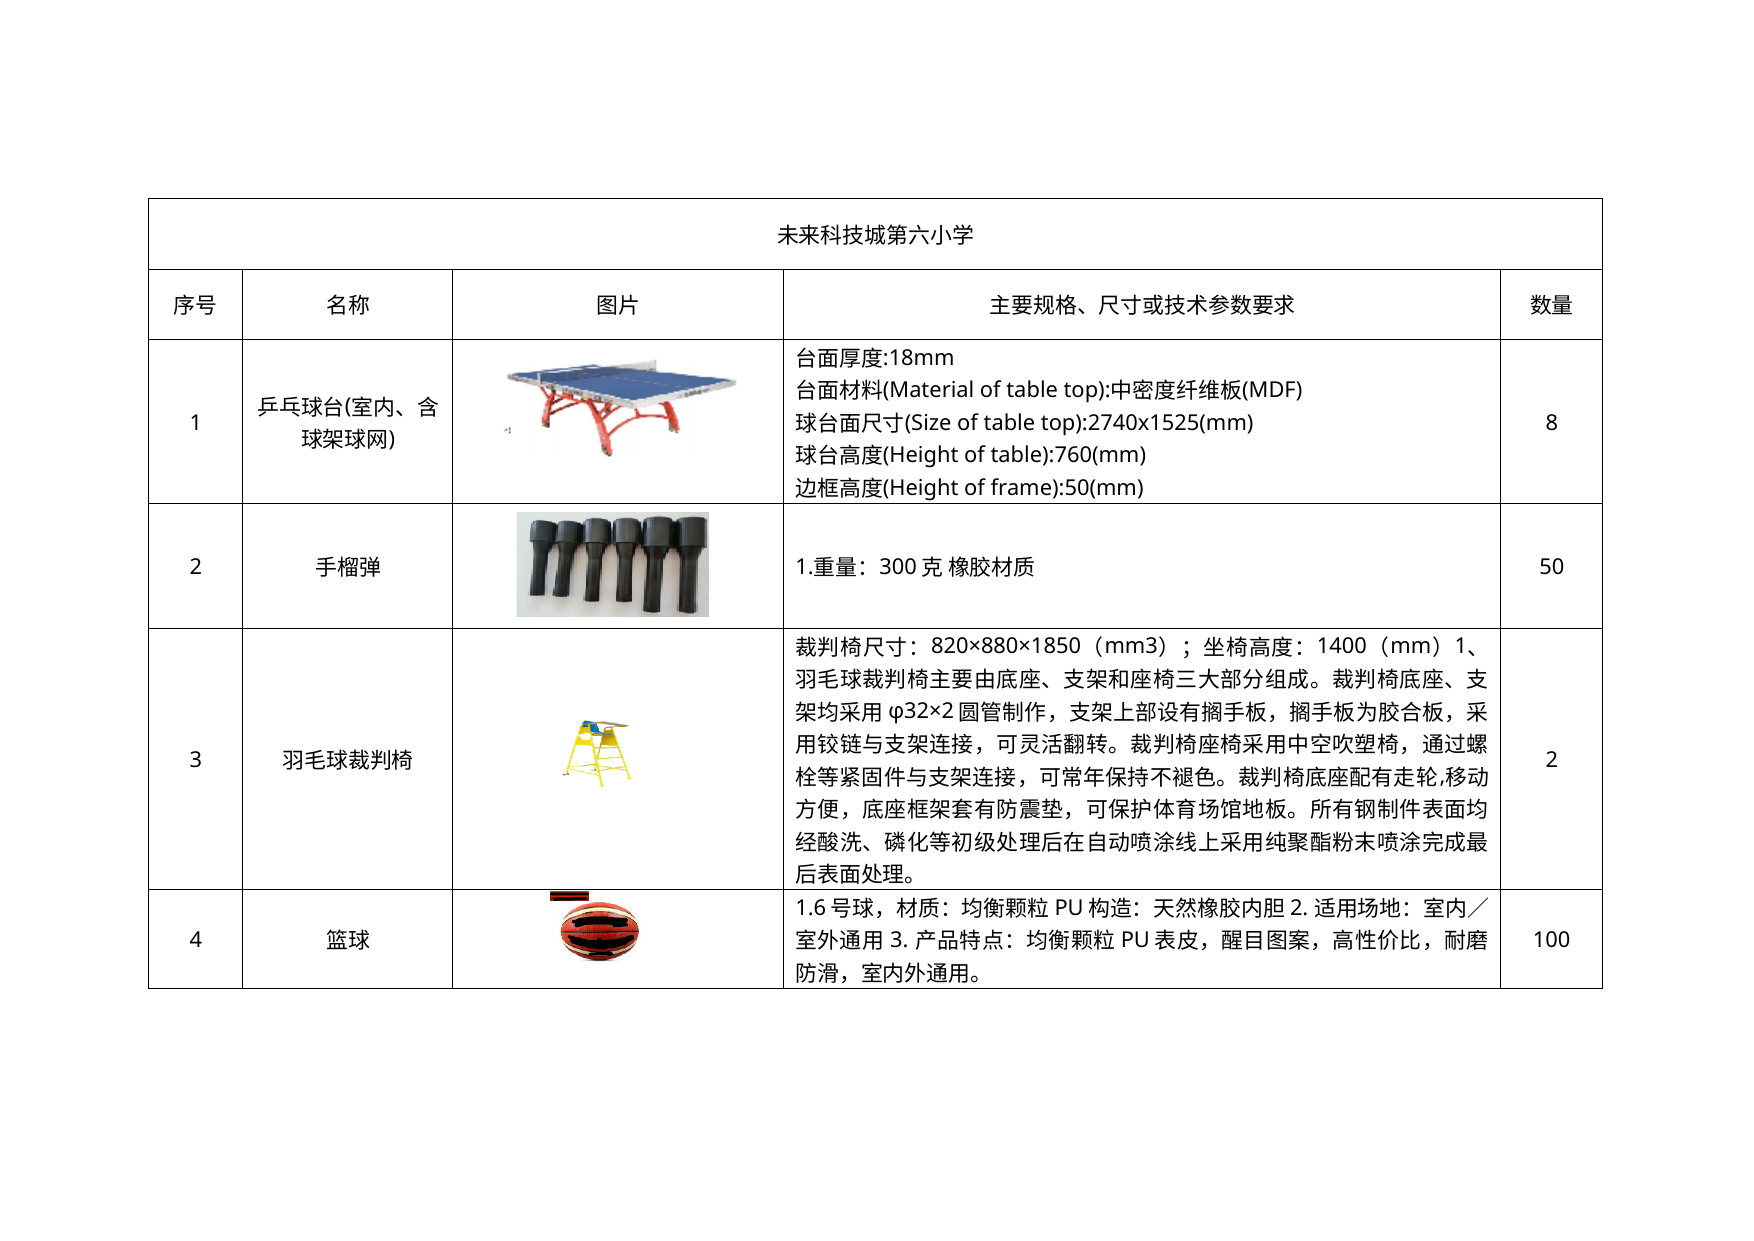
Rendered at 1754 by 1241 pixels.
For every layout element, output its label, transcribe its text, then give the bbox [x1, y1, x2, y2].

table_cell 序号 [149, 270, 242, 339]
table_cell [453, 340, 783, 503]
table_cell 50 [1501, 504, 1602, 628]
table_header 未来科技城第六小学 [149, 199, 1602, 268]
table_cell 乒乓球台(室内、含球架球网) [243, 340, 452, 503]
table_cell [453, 890, 783, 988]
table_cell 1.重量：300克 橡胶材质 [784, 504, 1500, 628]
picture [503, 347, 749, 471]
table_cell 数量 [1501, 270, 1602, 339]
table_cell 名称 [243, 270, 452, 339]
table_cell 台面厚度:18mm 台面材料(Material of table top):中密度纤维板(MDF) 球台面尺寸(Size of table top):2740x1525(mm) 球台高度(Height of table):760(mm) 边框高度(Height of frame):50(mm) [784, 340, 1500, 503]
picture [516, 512, 709, 617]
table_cell 1 [149, 340, 242, 503]
table_cell 羽毛球裁判椅 [243, 629, 452, 889]
table_cell 8 [1501, 340, 1602, 503]
picture [553, 718, 655, 788]
table_cell 2 [149, 504, 242, 628]
table_cell [453, 629, 783, 889]
table_cell 裁判椅尺寸：820×880×1850（mm3）；坐椅高度：1400（mm）1、羽毛球裁判椅主要由底座、支架和座椅三大部分组成。裁判椅底座、支架均采用φ32×2圆管制作，支架上部设有搁手板，搁手板为胶合板，采用铰链与支架连接，可灵活翻转。裁判椅座椅采用中空吹塑椅，通过螺栓等紧固件与支架连接，可常年保持不褪色。裁判椅底座配有走轮,移动方便，底座框架套有防震垫，可保护体育场馆地板。所有钢制件表面均经酸洗、磷化等初级处理后在自动喷涂线上采用纯聚酯粉末喷涂完成最后表面处理。 [784, 629, 1500, 889]
table_cell 4 [149, 890, 242, 988]
table_cell [453, 504, 783, 628]
table_cell 1.6号球，材质：均衡颗粒PU构造：天然橡胶内胆2. 适用场地：室内／室外通用 3. 产品特点：均衡颗粒PU表皮，醒目图案，高性价比，耐磨防滑，室内外通用。 [784, 890, 1500, 988]
picture [550, 891, 649, 964]
table_cell 3 [149, 629, 242, 889]
table_cell 图片 [453, 270, 783, 339]
table_cell 100 [1501, 890, 1602, 988]
table_cell 2 [1501, 629, 1602, 889]
table_cell 主要规格、尺寸或技术参数要求 [784, 270, 1500, 339]
table_cell 篮球 [243, 890, 452, 988]
table_cell 手榴弹 [243, 504, 452, 628]
